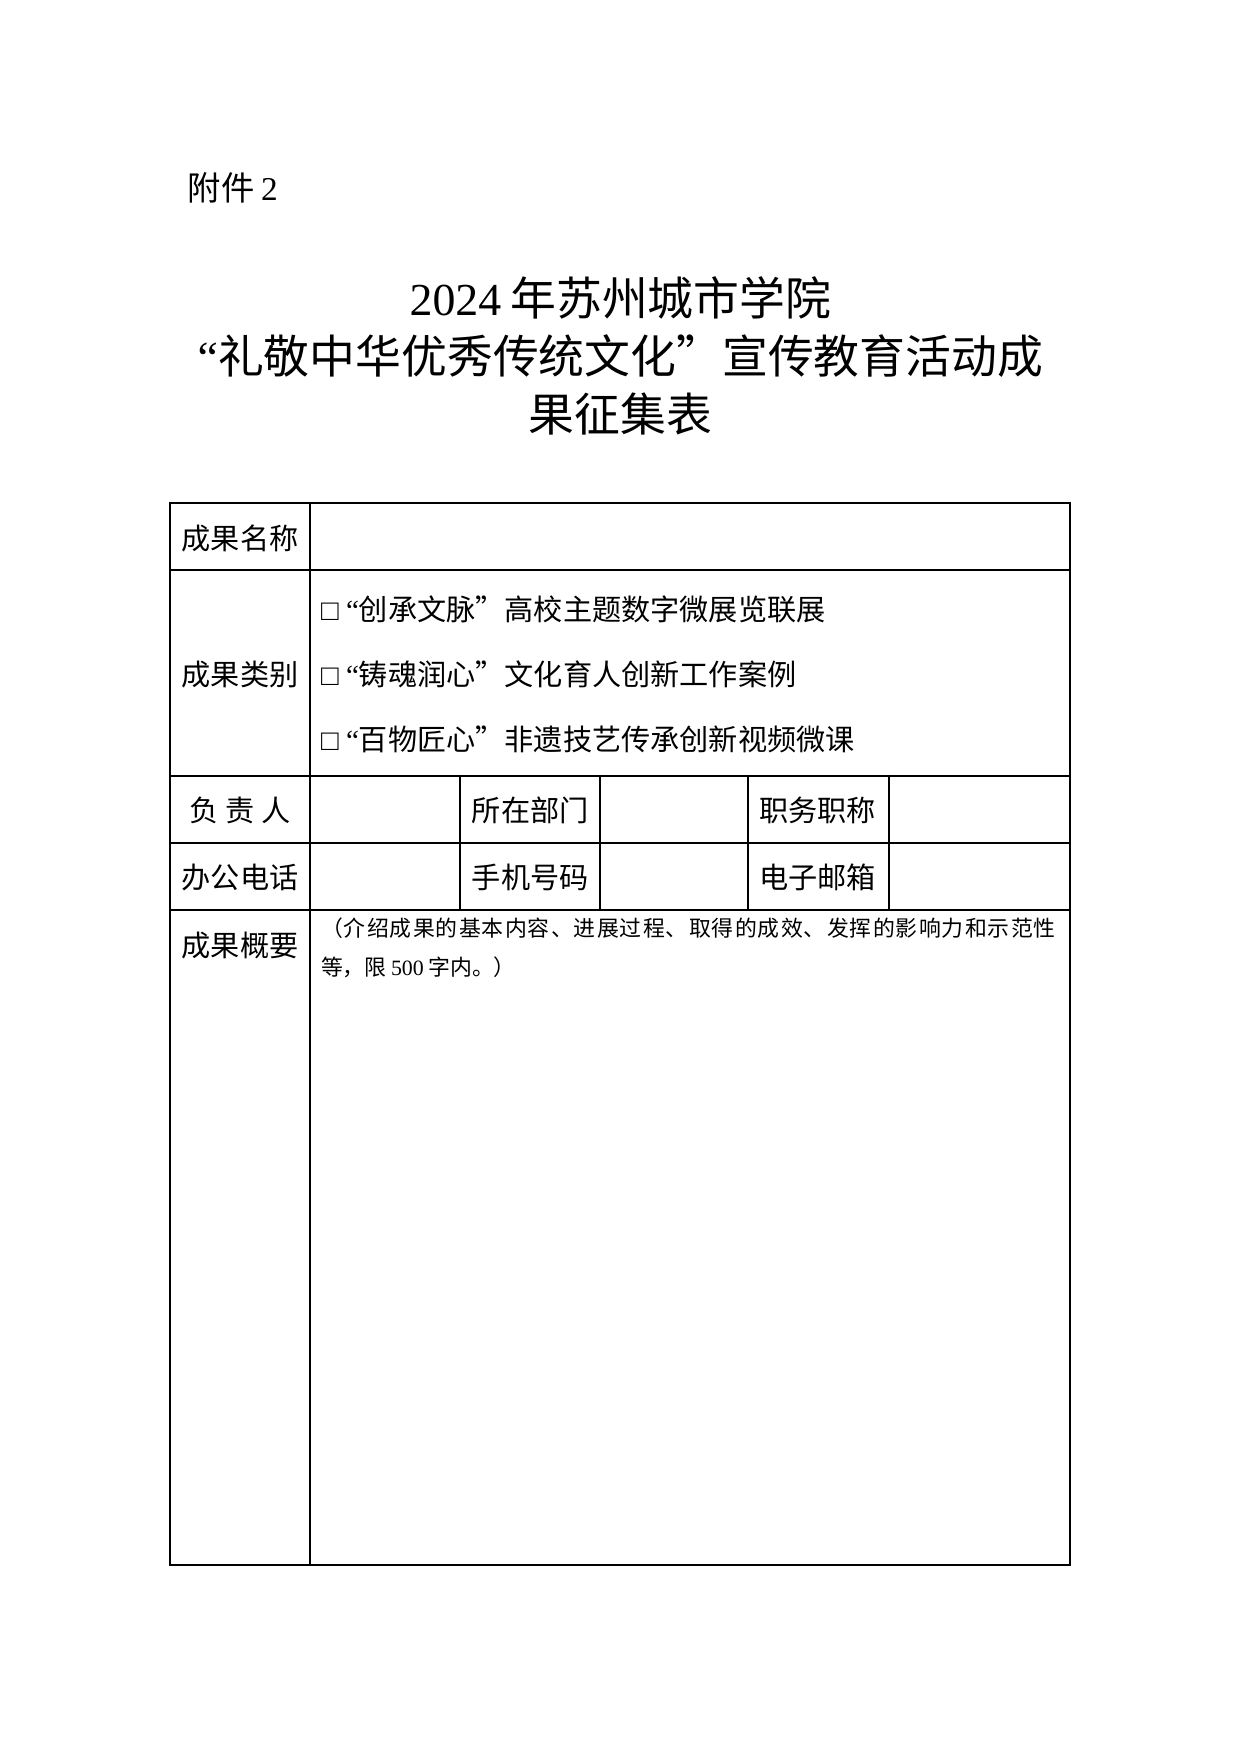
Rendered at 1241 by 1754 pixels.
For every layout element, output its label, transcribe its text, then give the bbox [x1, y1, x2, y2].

table_cell 成果类别 [171, 571, 309, 774]
table_header [311, 504, 1069, 569]
table_cell 职务职称 [749, 777, 888, 842]
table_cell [311, 911, 1069, 1563]
table_cell [601, 777, 747, 842]
table_cell 负 责 人 [171, 777, 309, 842]
table_cell 电子邮箱 [749, 844, 888, 909]
table_header 成果名称 [171, 504, 309, 569]
text “礼敬中华优秀传统文化”宣传教育活动成果征集表 [187, 327, 1053, 443]
table_cell [890, 777, 1069, 842]
table_cell [311, 777, 459, 842]
table_cell 手机号码 [461, 844, 599, 909]
table_cell 办公电话 [171, 844, 309, 909]
table_cell 成果概要 [171, 911, 309, 1563]
table_cell □ “创承文脉”高校主题数字微展览联展 □ “铸魂润心”文化育人创新工作案例 □ “百物匠心”非遗技艺传承创新视频微课 [311, 571, 1069, 774]
table_cell [601, 844, 747, 909]
text 2024年苏州城市学院 [187, 268, 1053, 327]
table_cell [890, 844, 1069, 909]
table_cell [311, 844, 459, 909]
table_cell 所在部门 [461, 777, 599, 842]
text 附件2 [187, 162, 1053, 210]
